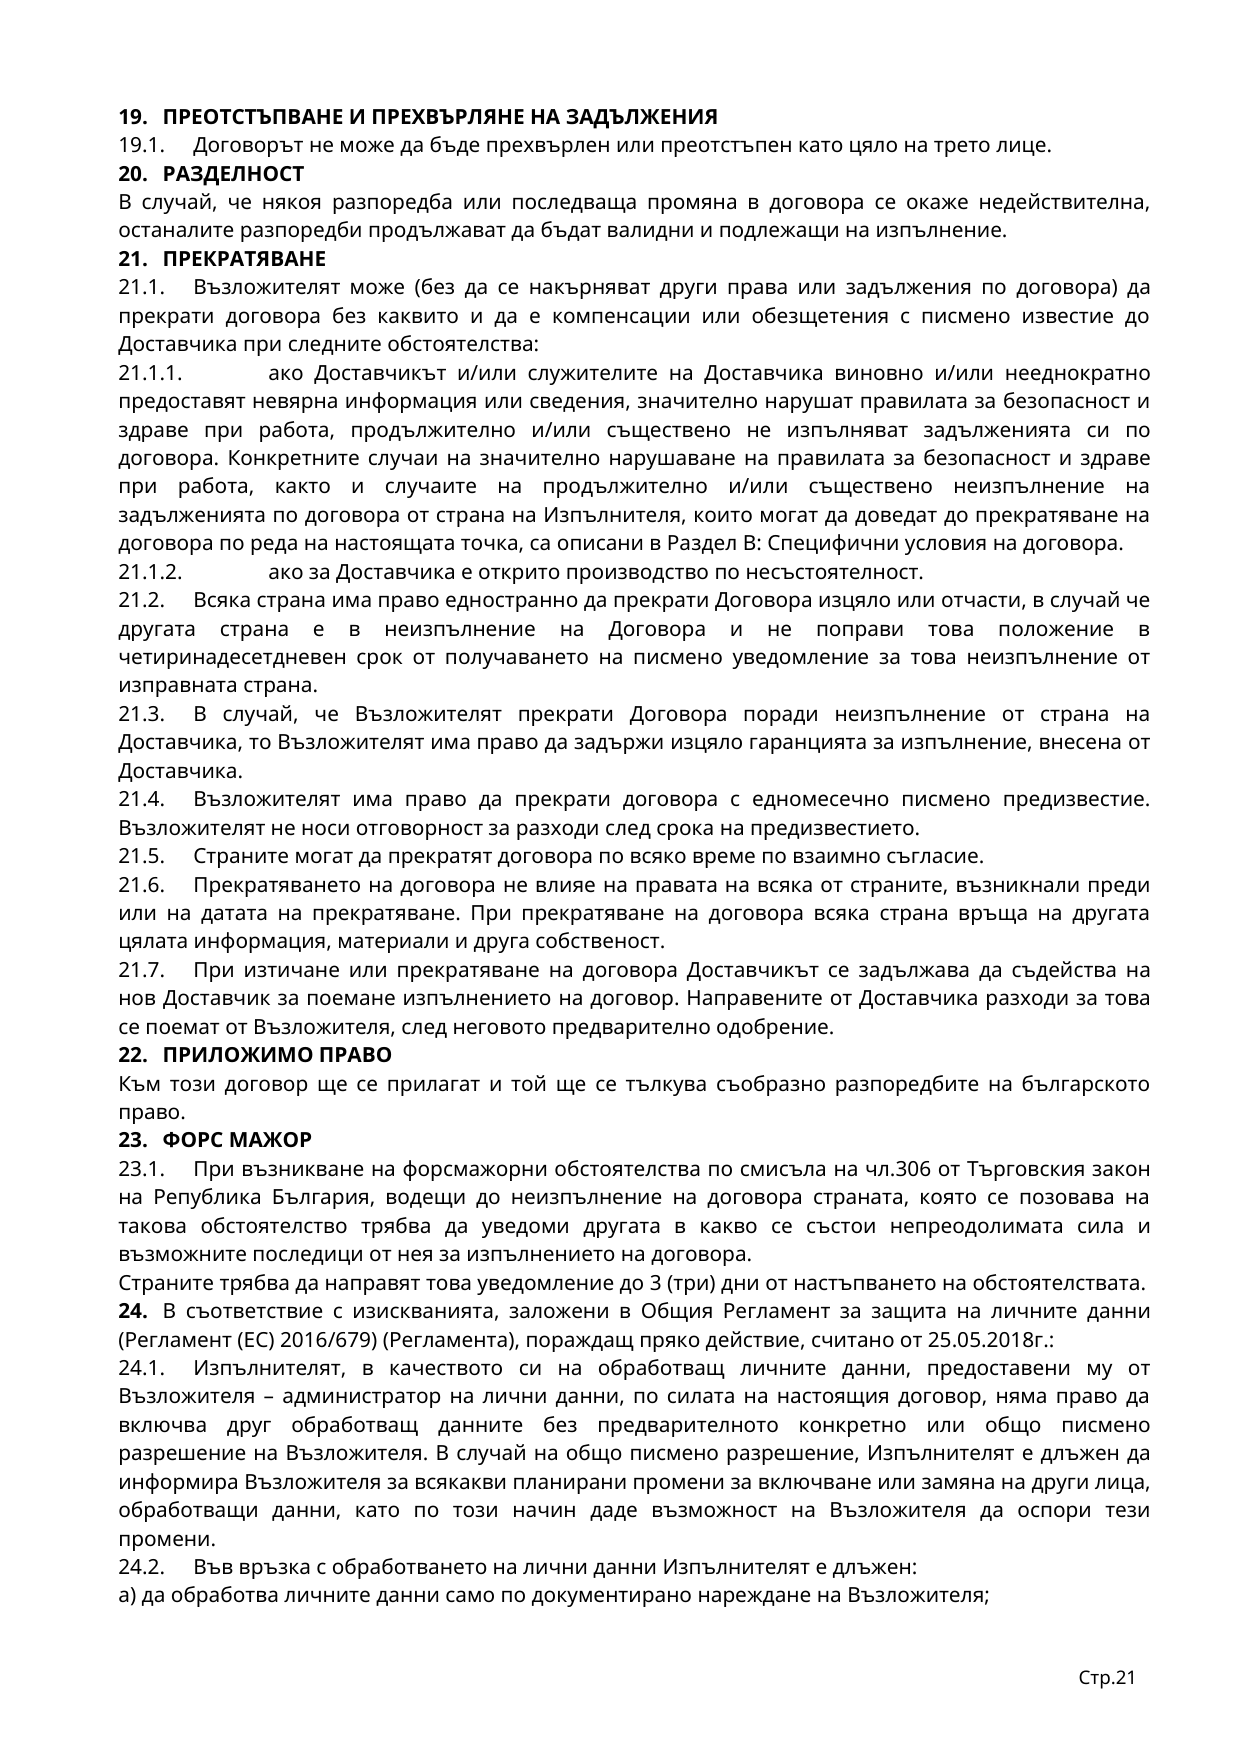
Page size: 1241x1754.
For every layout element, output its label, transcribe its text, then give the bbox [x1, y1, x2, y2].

list Договорът не може да бъде прехвърлен или преотстъпен като цяло на трето лице. [118, 130, 1152, 159]
list Всяка страна има право едностранно да прекрати Договора изцяло или отчасти, в случай че другата страна е в неизпълнение на Договора и не поправи това положение в четиринадесетдневен срок от получаването на писмено уведомление за това неизпълнение от изправната страна. [118, 585, 1152, 699]
list В съответствие с изискванията, заложени в Общия Регламент за защита на личните данни (Регламент (ЕС) 2016/679) (Регламента), пораждащ пряко действие, считано от 25.05.2018г.: [118, 1296, 1152, 1353]
text В случай, че някоя разпоредба или последваща промяна в договора се окаже недействителна, останалите разпоредби продължават да бъдат валидни и подлежащи на изпълнение. [118, 187, 1152, 244]
list Възложителят може (без да се накърняват други права или задължения по договора) да прекрати договора без каквито и да е компенсации или обезщетения с писмено известие до Доставчика при следните обстоятелства: [118, 272, 1152, 358]
list Изпълнителят, в качеството си на обработващ личните данни, предоставени му от Възложителя – администратор на лични данни, по силата на настоящия договор, няма право да включва друг обработващ данните без предварителното конкретно или общо писмено разрешение на Възложителя. В случай на общо писмено разрешение, Изпълнителят е длъжен да информира Възложителя за всякакви планирани промени за включване или замяна на други лица, обработващи данни, като по този начин даде възможност на Възложителя да оспори тези промени. [118, 1353, 1152, 1552]
list Възложителят има право да прекрати договора с едномесечно писмено предизвестие. Възложителят не носи отговорност за разходи след срока на предизвестието. [118, 784, 1152, 841]
list Страните могат да прекратят договора по всяко време по взаимно съгласие. [118, 841, 1152, 870]
list ако Доставчикът и/или служителите на Доставчика виновно и/или нееднократно предоставят невярна информация или сведения, значително нарушат правилата за безопасност и здраве при работа, продължително и/или съществено не изпълняват задълженията си по договора. Конкретните случаи на значително нарушаване на правилата за безопасност и здраве при работа, както и случаите на продължително и/или съществено неизпълнение на задълженията по договора от страна на Изпълнителя, които могат да доведат до прекратяване на договора по реда на настоящата точка, са описани в Раздел В: Специфични условия на договора. [118, 358, 1152, 557]
list В случай, че Възложителят прекрати Договора поради неизпълнение от страна на Доставчика, то Възложителят има право да задържи изцяло гаранцията за изпълнение, внесена от Доставчика. [118, 699, 1152, 784]
list ФОРС МАЖОР [118, 1126, 1152, 1154]
text Страните трябва да направят това уведомление до 3 (три) дни от настъпването на обстоятелствата. [118, 1268, 1152, 1296]
text a) да обработва личните данни само по документирано нареждане на Възложителя; [118, 1581, 1152, 1609]
list ПРИЛОЖИМО ПРАВО [118, 1040, 1152, 1069]
list ПРЕКРАТЯВАНЕ [118, 244, 1152, 272]
list ако за Доставчика е открито производство по несъстоятелност. [118, 557, 1152, 585]
list Във връзка с обработването на лични данни Изпълнителят е длъжен: [118, 1552, 1152, 1581]
list Прекратяването на договора не влияе на правата на всяка от страните, възникнали преди или на датата на прекратяване. При прекратяване на договора всяка страна връща на другата цялата информация, материали и друга собственост. [118, 870, 1152, 955]
list При изтичане или прекратяване на договора Доставчикът се задължава да съдейства на нов Доставчик за поемане изпълнението на договор. Направените от Доставчика разходи за това се поемат от Възложителя, след неговото предварително одобрение. [118, 955, 1152, 1040]
list ПРЕОТСТЪПВАНЕ И ПРЕХВЪРЛЯНЕ НА ЗАДЪЛЖЕНИЯ [118, 102, 1152, 130]
text Към този договор ще се прилагат и той ще се тълкува съобразно разпоредбите на българското право. [118, 1069, 1152, 1126]
list При възникване на форсмажорни обстоятелства по смисъла на чл.306 от Търговския закон на Република България, водещи до неизпълнение на договора страната, която се позовава на такова обстоятелство трябва да уведоми другата в какво се състои непреодолимата сила и възможните последици от нея за изпълнението на договора. [118, 1154, 1152, 1268]
list РАЗДЕЛНОСТ [118, 159, 1152, 187]
